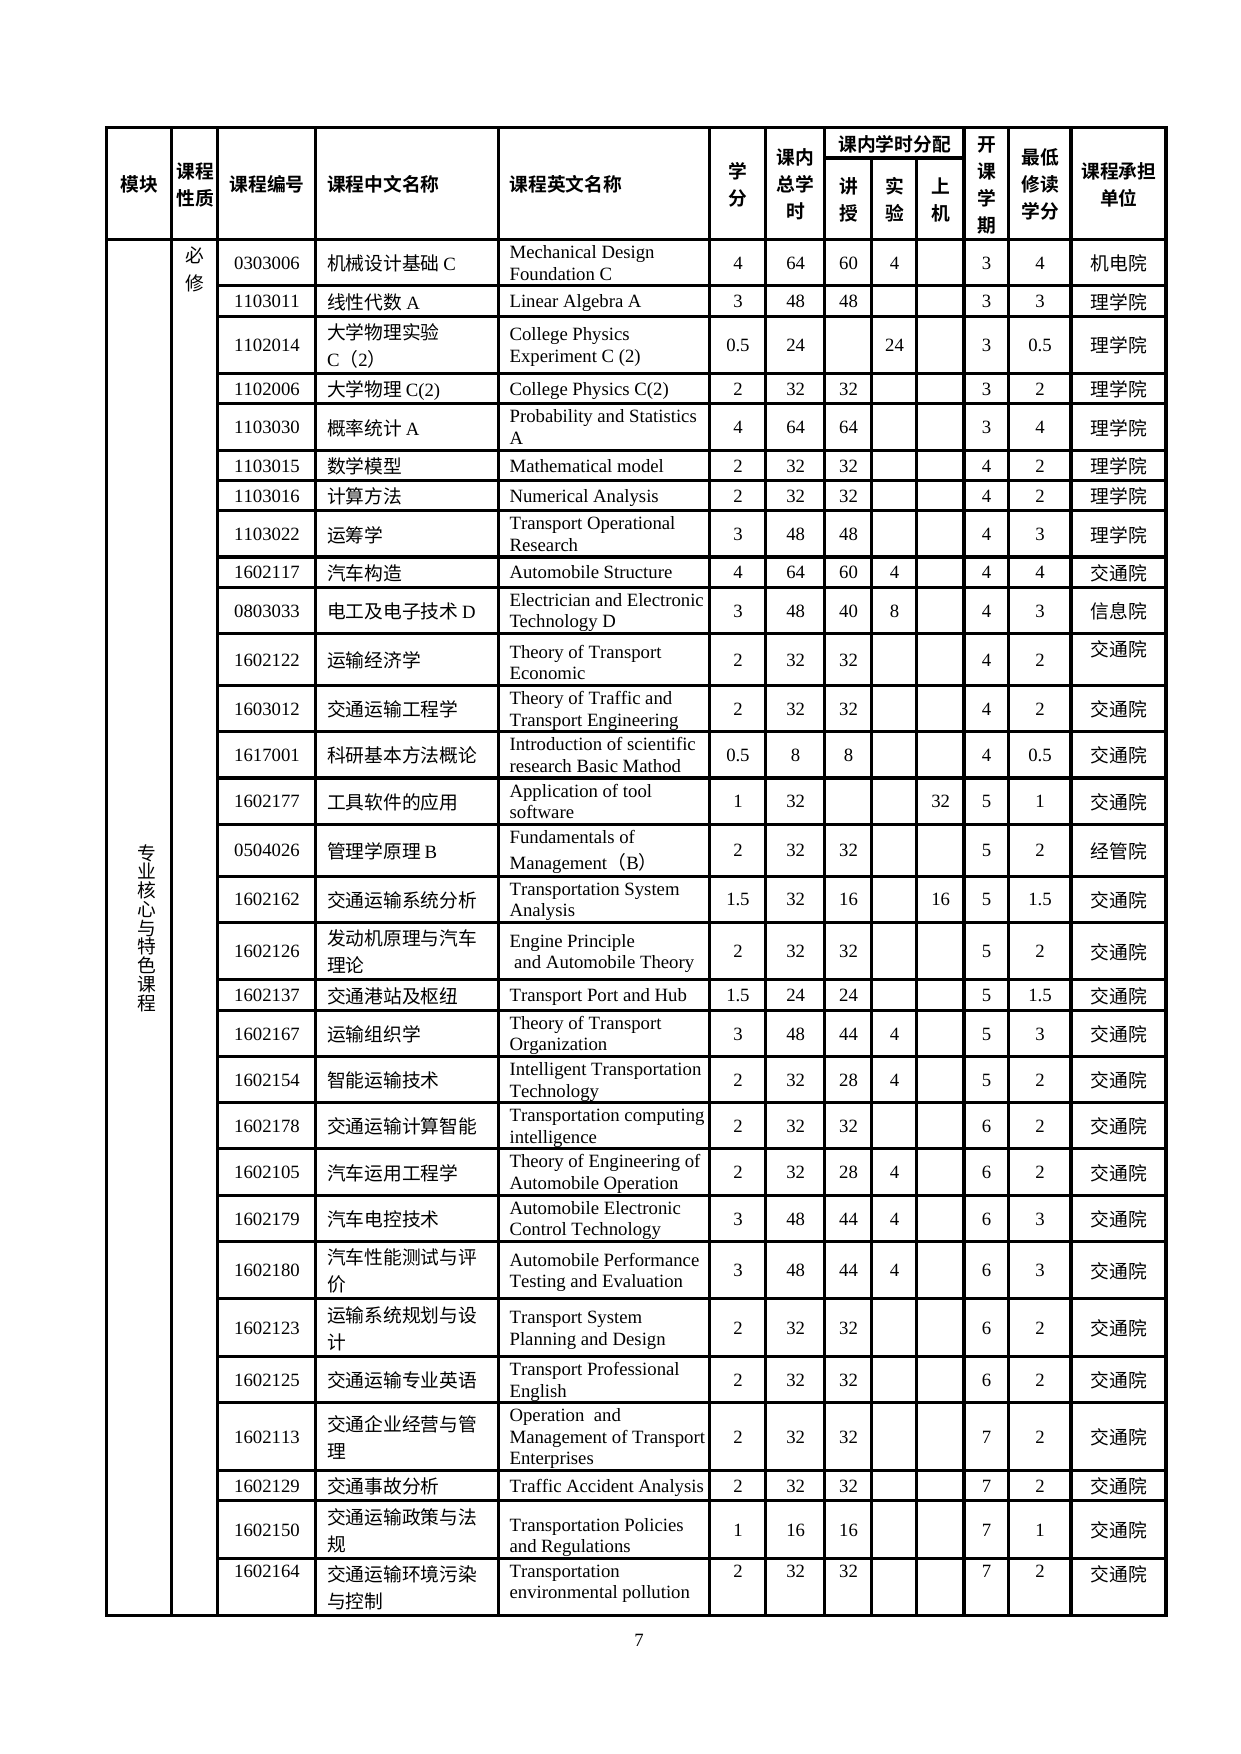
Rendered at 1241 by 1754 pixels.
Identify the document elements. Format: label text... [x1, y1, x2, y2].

table_cell 2 [1010, 924, 1069, 978]
table_cell 32 [767, 878, 823, 921]
table_cell 64 [767, 559, 823, 586]
table_cell Numerical Analysis [500, 482, 708, 509]
table_cell 4 [966, 559, 1007, 586]
table_cell 0803033 [219, 589, 314, 632]
table_cell 16 [826, 1502, 870, 1557]
table_cell 6 [966, 1300, 1007, 1355]
table_cell 1103030 [219, 405, 314, 448]
table_cell 32 [826, 375, 870, 402]
table_cell [918, 589, 962, 632]
table_cell [873, 375, 915, 402]
table_cell 32 [767, 1058, 823, 1101]
table_cell 2 [711, 1404, 764, 1469]
table_cell 1602150 [219, 1502, 314, 1557]
table_cell 3 [711, 1197, 764, 1240]
table_cell 2 [1010, 1404, 1069, 1469]
table_cell 1602105 [219, 1150, 314, 1193]
table_cell 交通运输专业英语 [317, 1358, 497, 1401]
table_cell 2 [711, 1358, 764, 1401]
table_cell 32 [767, 826, 823, 874]
table_cell 0.5 [1010, 318, 1069, 372]
table_cell [873, 924, 915, 978]
table_cell 1602125 [219, 1358, 314, 1401]
table_cell 32 [767, 375, 823, 402]
table_cell 交通院 [1073, 1150, 1164, 1193]
table_cell 24 [767, 318, 823, 372]
table_header 课程性质 [173, 129, 216, 238]
table_cell Theory of Engineering of Automobile Operation [500, 1150, 708, 1193]
table_cell 2 [1010, 635, 1069, 684]
table_cell 32 [826, 1300, 870, 1355]
table_cell 32 [826, 1560, 870, 1614]
table_cell 64 [767, 241, 823, 284]
table_cell 6 [966, 1358, 1007, 1401]
table_cell 汽车性能测试与评价 [317, 1243, 497, 1297]
table_cell 5 [966, 878, 1007, 921]
table_cell 32 [767, 1150, 823, 1193]
table_cell 交通院 [1073, 1502, 1164, 1557]
table_cell 信息院 [1073, 589, 1164, 632]
table_cell 32 [826, 1472, 870, 1499]
table_cell 32 [767, 452, 823, 479]
table_cell 3 [966, 318, 1007, 372]
table_cell [826, 318, 870, 372]
table_cell Linear Algebra A [500, 287, 708, 314]
table_cell 2 [711, 1300, 764, 1355]
table_cell Intelligent Transportation Technology [500, 1058, 708, 1101]
table_cell 2 [711, 482, 764, 509]
table_cell Engine Principle and Automobile Theory [500, 924, 708, 978]
table_cell 32 [826, 635, 870, 684]
table_cell 1.5 [1010, 981, 1069, 1008]
table_cell 0.5 [711, 733, 764, 776]
table_cell 1602122 [219, 635, 314, 684]
table_cell 16 [767, 1502, 823, 1557]
table_cell 1602179 [219, 1197, 314, 1240]
table_cell 交通院 [1073, 878, 1164, 921]
table_cell 60 [826, 559, 870, 586]
table_cell 32 [767, 1560, 823, 1614]
table_cell 交通院 [1073, 559, 1164, 586]
table_cell Transportation computing intelligence [500, 1104, 708, 1147]
table_cell Application of tool software [500, 780, 708, 823]
table_cell 理学院 [1073, 375, 1164, 402]
table_cell 运筹学 [317, 512, 497, 555]
table_cell 5 [966, 826, 1007, 874]
table_cell 3 [966, 375, 1007, 402]
table_cell 1.5 [711, 878, 764, 921]
table_cell Transportation System Analysis [500, 878, 708, 921]
table_cell 交通运输工程学 [317, 687, 497, 730]
table_cell 2 [711, 1472, 764, 1499]
table_cell [918, 1197, 962, 1240]
table_cell 6 [966, 1150, 1007, 1193]
table_cell 1602178 [219, 1104, 314, 1147]
table_cell 40 [826, 589, 870, 632]
table_cell 32 [767, 1300, 823, 1355]
table_cell 4 [966, 512, 1007, 555]
table_cell [918, 687, 962, 730]
table_cell 4 [873, 1012, 915, 1055]
table_cell 16 [826, 878, 870, 921]
table_cell 交通院 [1073, 1058, 1164, 1101]
table_cell 0.5 [1010, 733, 1069, 776]
table_cell [873, 878, 915, 921]
table_cell 经管院 [1073, 826, 1164, 874]
table_cell 5 [966, 981, 1007, 1008]
table_cell College Physics C(2) [500, 375, 708, 402]
table_cell 交通运输系统分析 [317, 878, 497, 921]
table_cell Mathematical model [500, 452, 708, 479]
table_cell 64 [767, 405, 823, 448]
table_cell 汽车运用工程学 [317, 1150, 497, 1193]
table_cell Mechanical Design Foundation C [500, 241, 708, 284]
table_header 课内 总学 时 [767, 129, 823, 238]
table_cell Traffic Accident Analysis [500, 1472, 708, 1499]
table_cell [918, 1058, 962, 1101]
table_cell 交通院 [1073, 1472, 1164, 1499]
table_cell [918, 1560, 962, 1614]
table_header 开课学期 [966, 129, 1007, 238]
table_header 课程承担 单位 [1073, 129, 1164, 238]
table_cell 3 [1010, 1197, 1069, 1240]
table_cell 3 [966, 287, 1007, 314]
table_cell 48 [767, 1197, 823, 1240]
table_cell 32 [767, 687, 823, 730]
table_cell 48 [826, 512, 870, 555]
table_cell 1602113 [219, 1404, 314, 1469]
table_cell [873, 287, 915, 314]
table_cell 32 [826, 482, 870, 509]
table_cell [918, 287, 962, 314]
table_cell 交通院 [1073, 1404, 1164, 1469]
table_cell 交通港站及枢纽 [317, 981, 497, 1008]
table_cell 0303006 [219, 241, 314, 284]
table_cell 3 [1010, 512, 1069, 555]
table_cell 1 [711, 780, 764, 823]
table_cell 44 [826, 1012, 870, 1055]
table_header 课内学时分配 [826, 129, 962, 156]
table_cell 32 [826, 1104, 870, 1147]
table_cell [918, 559, 962, 586]
table_cell [873, 512, 915, 555]
table_cell 24 [767, 981, 823, 1008]
table_header 最低修读学分 [1010, 129, 1069, 238]
table_cell Automobile Performance Testing and Evaluation [500, 1243, 708, 1297]
table_cell 讲授 [826, 160, 870, 238]
table_cell 4 [873, 1058, 915, 1101]
table_cell 32 [918, 780, 962, 823]
table_cell 1603012 [219, 687, 314, 730]
table_cell 1103015 [219, 452, 314, 479]
table_cell [873, 1502, 915, 1557]
table_cell 科研基本方法概论 [317, 733, 497, 776]
table_cell 交通院 [1073, 1197, 1164, 1240]
table_cell 理学院 [1073, 452, 1164, 479]
table_cell 1602129 [219, 1472, 314, 1499]
table_cell [873, 405, 915, 448]
table_cell 3 [711, 287, 764, 314]
table_cell 5 [966, 1058, 1007, 1101]
table_cell 7 [966, 1472, 1007, 1499]
table_cell [918, 1150, 962, 1193]
table_cell 交通院 [1073, 1243, 1164, 1297]
table_cell 3 [1010, 1243, 1069, 1297]
table_cell 32 [767, 1358, 823, 1401]
table_cell 32 [826, 826, 870, 874]
table_cell 4 [966, 687, 1007, 730]
table_cell 1 [711, 1502, 764, 1557]
table_cell 专业核心与特色课程 [108, 241, 170, 1614]
table_cell 48 [767, 1012, 823, 1055]
table_cell 4 [1010, 559, 1069, 586]
table_cell 机电院 [1073, 241, 1164, 284]
table_cell 交通运输政策与法规 [317, 1502, 497, 1557]
table_cell 交通运输计算智能 [317, 1104, 497, 1147]
table_cell 交通院 [1073, 1358, 1164, 1401]
table_cell 32 [826, 687, 870, 730]
table_cell 1602126 [219, 924, 314, 978]
table_cell [918, 1243, 962, 1297]
table_cell 1 [1010, 1502, 1069, 1557]
table_cell 2 [711, 635, 764, 684]
table_cell 2 [1010, 1150, 1069, 1193]
table_cell [873, 1404, 915, 1469]
table_cell 32 [767, 924, 823, 978]
table_cell 6 [966, 1197, 1007, 1240]
table_cell [918, 1358, 962, 1401]
table_cell 32 [826, 452, 870, 479]
table_cell 4 [873, 559, 915, 586]
table_cell 48 [767, 512, 823, 555]
table_cell 实验 [873, 160, 915, 238]
table_cell 运输组织学 [317, 1012, 497, 1055]
table_cell 16 [918, 878, 962, 921]
table_cell 交通企业经营与管理 [317, 1404, 497, 1469]
table_header 课程英文名称 [500, 129, 708, 238]
table_cell [918, 1012, 962, 1055]
table_cell 24 [873, 318, 915, 372]
table_cell 交通事故分析 [317, 1472, 497, 1499]
table_cell Transport Professional English [500, 1358, 708, 1401]
table_cell 交通院 [1073, 687, 1164, 730]
table_cell 3 [1010, 589, 1069, 632]
table_cell 2 [1010, 482, 1069, 509]
table_cell [873, 687, 915, 730]
table_cell Introduction of scientific research Basic Mathod [500, 733, 708, 776]
table_cell [918, 1472, 962, 1499]
table_cell 32 [767, 1404, 823, 1469]
table_cell 上机 [918, 160, 962, 238]
table_cell 1.5 [1010, 878, 1069, 921]
table_cell 0504026 [219, 826, 314, 874]
table_cell [918, 482, 962, 509]
table_cell 0.5 [711, 318, 764, 372]
table_cell 3 [711, 512, 764, 555]
table_cell 交通院 [1073, 1012, 1164, 1055]
table_cell 交通院 [1073, 1300, 1164, 1355]
table_cell 2 [1010, 1300, 1069, 1355]
table_cell 工具软件的应用 [317, 780, 497, 823]
table_cell [918, 405, 962, 448]
table_cell 2 [711, 375, 764, 402]
table_cell 3 [1010, 287, 1069, 314]
table_cell 3 [966, 405, 1007, 448]
table_cell 4 [873, 1197, 915, 1240]
table_cell 3 [711, 1012, 764, 1055]
table_cell 60 [826, 241, 870, 284]
table_cell 数学模型 [317, 452, 497, 479]
table_cell 32 [826, 1404, 870, 1469]
table_cell 4 [1010, 405, 1069, 448]
table_cell Automobile Electronic Control Technology [500, 1197, 708, 1240]
table_cell [873, 452, 915, 479]
table_cell 2 [1010, 1104, 1069, 1147]
table_cell 智能运输技术 [317, 1058, 497, 1101]
table_cell 64 [826, 405, 870, 448]
table_cell 5 [966, 1012, 1007, 1055]
table_cell [918, 1104, 962, 1147]
table_cell [873, 981, 915, 1008]
table_cell 1602117 [219, 559, 314, 586]
table_cell 1617001 [219, 733, 314, 776]
table_cell 2 [1010, 1472, 1069, 1499]
table_cell [873, 1358, 915, 1401]
table_cell 2 [711, 924, 764, 978]
table_cell 大学物理C(2) [317, 375, 497, 402]
table_cell 交通院 [1073, 1560, 1164, 1614]
table_cell [918, 512, 962, 555]
table_cell 电工及电子技术D [317, 589, 497, 632]
table_cell 3 [711, 589, 764, 632]
table_cell [826, 780, 870, 823]
table_cell 2 [711, 1150, 764, 1193]
table_cell 理学院 [1073, 287, 1164, 314]
table_cell 大学物理实验C（2） [317, 318, 497, 372]
table_cell 交通院 [1073, 635, 1164, 684]
table_cell 理学院 [1073, 512, 1164, 555]
table_cell 48 [767, 589, 823, 632]
table_cell 发动机原理与汽车理论 [317, 924, 497, 978]
table_cell 汽车电控技术 [317, 1197, 497, 1240]
table_cell 8 [826, 733, 870, 776]
table_header 学分 [711, 129, 764, 238]
table_cell 32 [767, 1104, 823, 1147]
table_cell 4 [966, 482, 1007, 509]
table_cell 1602154 [219, 1058, 314, 1101]
table_cell 2 [711, 1058, 764, 1101]
table_cell 计算方法 [317, 482, 497, 509]
table_cell 概率统计A [317, 405, 497, 448]
table_cell [918, 1502, 962, 1557]
table_cell 必修 [173, 241, 216, 1614]
table_cell 8 [767, 733, 823, 776]
table_cell 交通院 [1073, 733, 1164, 776]
table_cell Theory of Traffic and Transport Engineering [500, 687, 708, 730]
table_cell 32 [767, 635, 823, 684]
table_cell [873, 780, 915, 823]
table_cell [873, 1472, 915, 1499]
table_cell 4 [873, 1150, 915, 1193]
table_cell 2 [1010, 375, 1069, 402]
table_cell 4 [873, 241, 915, 284]
table_cell 2 [1010, 1058, 1069, 1101]
table_cell 2 [711, 452, 764, 479]
table_cell 4 [966, 635, 1007, 684]
table_cell 7 [966, 1502, 1007, 1557]
table_cell 3 [966, 241, 1007, 284]
table_cell 7 [966, 1404, 1007, 1469]
table_cell Operation and Management of Transport Enterprises [500, 1404, 708, 1469]
table_cell 6 [966, 1104, 1007, 1147]
table_cell 2 [711, 1560, 764, 1614]
table_cell 1602123 [219, 1300, 314, 1355]
table_cell [873, 635, 915, 684]
table_cell 2 [1010, 1358, 1069, 1401]
table_cell [918, 375, 962, 402]
table_cell [918, 452, 962, 479]
table_cell Theory of Transport Organization [500, 1012, 708, 1055]
table_cell [918, 1404, 962, 1469]
table_cell 理学院 [1073, 482, 1164, 509]
table_cell [918, 241, 962, 284]
table_cell 24 [826, 981, 870, 1008]
table_cell 理学院 [1073, 405, 1164, 448]
table_cell Probability and Statistics A [500, 405, 708, 448]
table_cell 汽车构造 [317, 559, 497, 586]
table_cell 4 [873, 1243, 915, 1297]
table_cell College Physics Experiment C (2) [500, 318, 708, 372]
table_cell Automobile Structure [500, 559, 708, 586]
table_cell 32 [767, 780, 823, 823]
table_cell 1102014 [219, 318, 314, 372]
table_cell Transport Operational Research [500, 512, 708, 555]
table_cell 1 [1010, 780, 1069, 823]
table_cell 2 [711, 1104, 764, 1147]
table_cell 3 [711, 1243, 764, 1297]
table_cell 4 [966, 733, 1007, 776]
table_cell 4 [711, 559, 764, 586]
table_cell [500, 1560, 708, 1614]
table_cell 2 [711, 826, 764, 874]
table_cell 1.5 [711, 981, 764, 1008]
table_cell 4 [711, 405, 764, 448]
table_cell [873, 1104, 915, 1147]
table_cell 1602180 [219, 1243, 314, 1297]
table_cell 4 [966, 452, 1007, 479]
table_cell 1103022 [219, 512, 314, 555]
table_cell 理学院 [1073, 318, 1164, 372]
table_cell [918, 826, 962, 874]
table_cell 48 [767, 1243, 823, 1297]
table_cell 48 [826, 287, 870, 314]
table_cell 交通院 [1073, 981, 1164, 1008]
table_cell 32 [767, 1472, 823, 1499]
table_cell 1602164 [219, 1560, 314, 1614]
table_cell Electrician and Electronic Technology D [500, 589, 708, 632]
table_cell 线性代数 A [317, 287, 497, 314]
table_cell [918, 733, 962, 776]
table_cell 48 [767, 287, 823, 314]
table_cell 交通院 [1073, 924, 1164, 978]
table_cell [873, 733, 915, 776]
table_cell 4 [966, 589, 1007, 632]
table_cell 1602177 [219, 780, 314, 823]
table_header 模块 [108, 129, 170, 238]
table_cell 5 [966, 780, 1007, 823]
table_cell [873, 1560, 915, 1614]
table_cell 1102006 [219, 375, 314, 402]
table_cell 28 [826, 1058, 870, 1101]
table_header 课程编号 [219, 129, 314, 238]
table_cell 交通院 [1073, 1104, 1164, 1147]
table_cell 6 [966, 1243, 1007, 1297]
table_cell 1602167 [219, 1012, 314, 1055]
table_cell [873, 1300, 915, 1355]
table_cell 44 [826, 1197, 870, 1240]
table_cell [873, 826, 915, 874]
table_cell 44 [826, 1243, 870, 1297]
table_header 课程中文名称 [317, 129, 497, 238]
table_cell 4 [1010, 241, 1069, 284]
table_cell Fundamentals of Management（B） [500, 826, 708, 874]
table_cell 交通运输环境污染与控制 [317, 1560, 497, 1614]
table_cell [918, 981, 962, 1008]
table_cell 2 [711, 687, 764, 730]
table_cell 1602137 [219, 981, 314, 1008]
table_cell 1103011 [219, 287, 314, 314]
table_cell [918, 635, 962, 684]
table_cell 32 [826, 1358, 870, 1401]
table_cell Transport System Planning and Design [500, 1300, 708, 1355]
table_cell 2 [1010, 687, 1069, 730]
table_cell 机械设计基础C [317, 241, 497, 284]
table_cell 7 [966, 1560, 1007, 1614]
table_cell Theory of Transport Economic [500, 635, 708, 684]
table_cell 交通院 [1073, 780, 1164, 823]
table_cell [918, 924, 962, 978]
table_cell 28 [826, 1150, 870, 1193]
table_cell 8 [873, 589, 915, 632]
table_cell 运输系统规划与设计 [317, 1300, 497, 1355]
table_cell Transportation Policies and Regulations [500, 1502, 708, 1557]
table_cell 32 [826, 924, 870, 978]
table_cell 运输经济学 [317, 635, 497, 684]
table_cell [918, 1300, 962, 1355]
table_cell 5 [966, 924, 1007, 978]
table_cell 管理学原理B [317, 826, 497, 874]
table_cell 32 [767, 482, 823, 509]
table_cell 4 [711, 241, 764, 284]
table_cell 2 [1010, 1560, 1069, 1614]
table_cell [873, 482, 915, 509]
table_cell 2 [1010, 452, 1069, 479]
table_cell 1103016 [219, 482, 314, 509]
table_cell 3 [1010, 1012, 1069, 1055]
table_cell 1602162 [219, 878, 314, 921]
table_cell 2 [1010, 826, 1069, 874]
table_cell Transport Port and Hub [500, 981, 708, 1008]
table_cell [918, 318, 962, 372]
